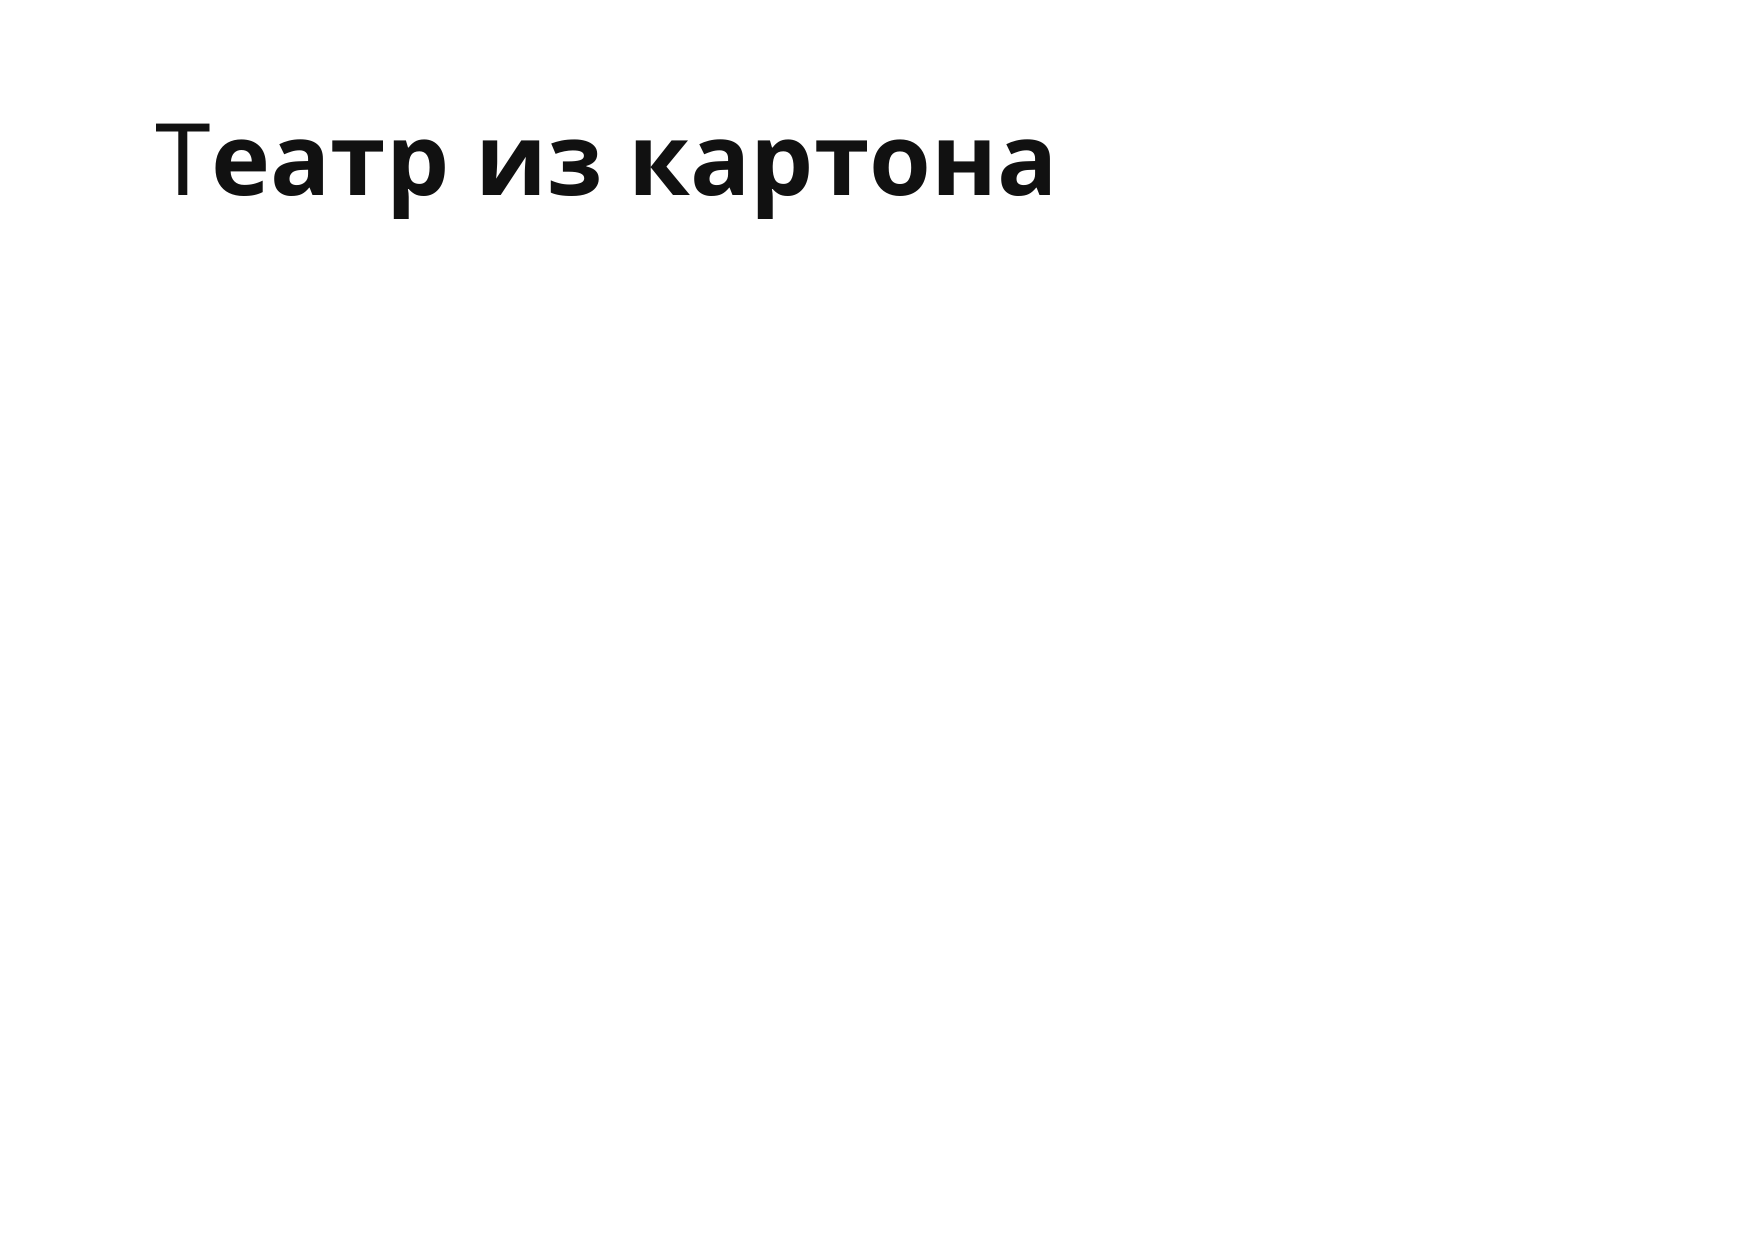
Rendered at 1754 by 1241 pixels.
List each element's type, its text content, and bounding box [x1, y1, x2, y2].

text Театр из картона [118, 88, 1636, 225]
